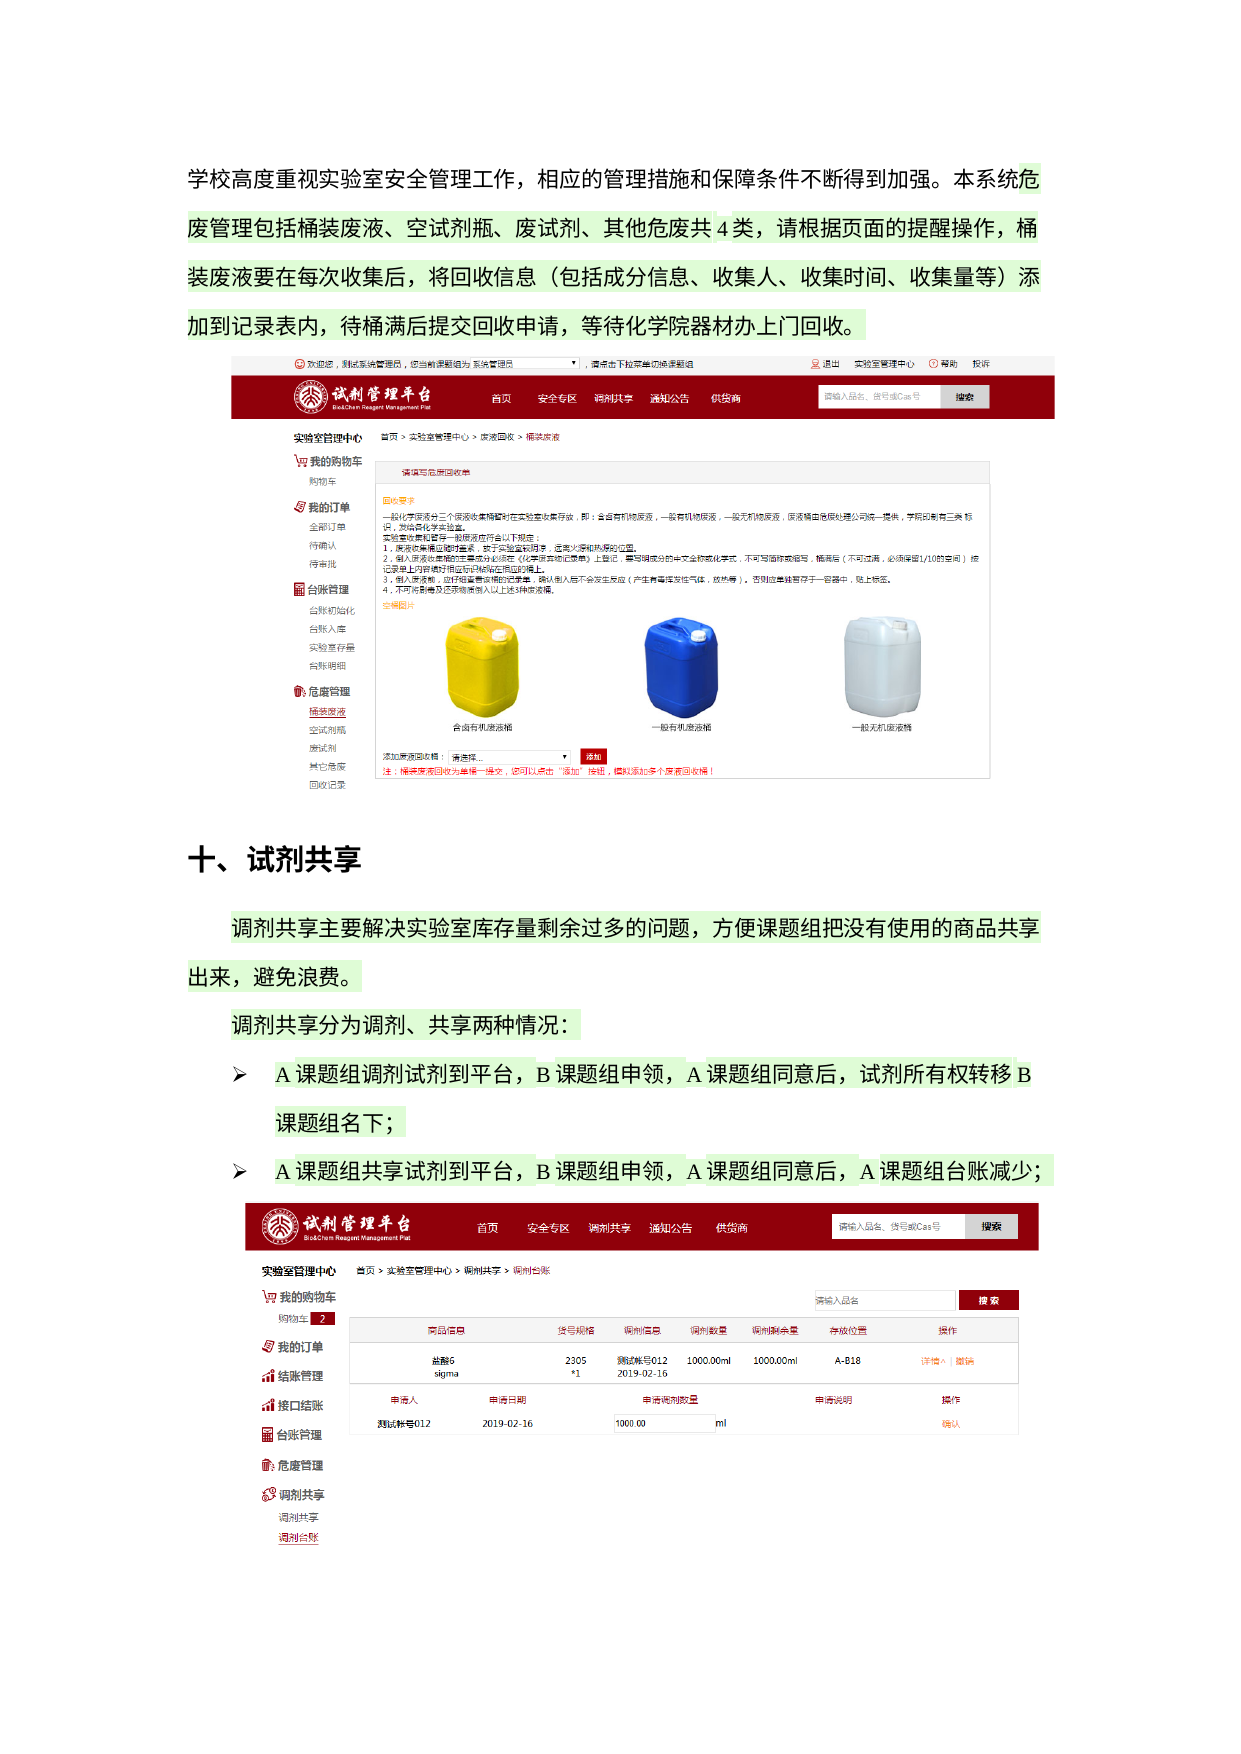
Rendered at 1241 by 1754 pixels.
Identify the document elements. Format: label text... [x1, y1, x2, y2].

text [187, 162, 1053, 341]
list A课题组调剂试剂到平台，B课题组申领，A课题组同意后，试剂所有权转移B课题组名下； [231, 1056, 1053, 1138]
subtitle 十、试剂共享 [187, 825, 1053, 890]
text 调剂共享主要解决实验室库存量剩余过多的问题，方便课题组把没有使用的商品共享出来，避免浪费。 [187, 911, 1053, 992]
list A课题组共享试剂到平台，B课题组申领，A课题组同意后，A课题组台账减少； [231, 1153, 1053, 1186]
picture [245, 1201, 1039, 1548]
picture [231, 356, 1055, 798]
text 调剂共享分为调剂、共享两种情况： [187, 1008, 1053, 1041]
